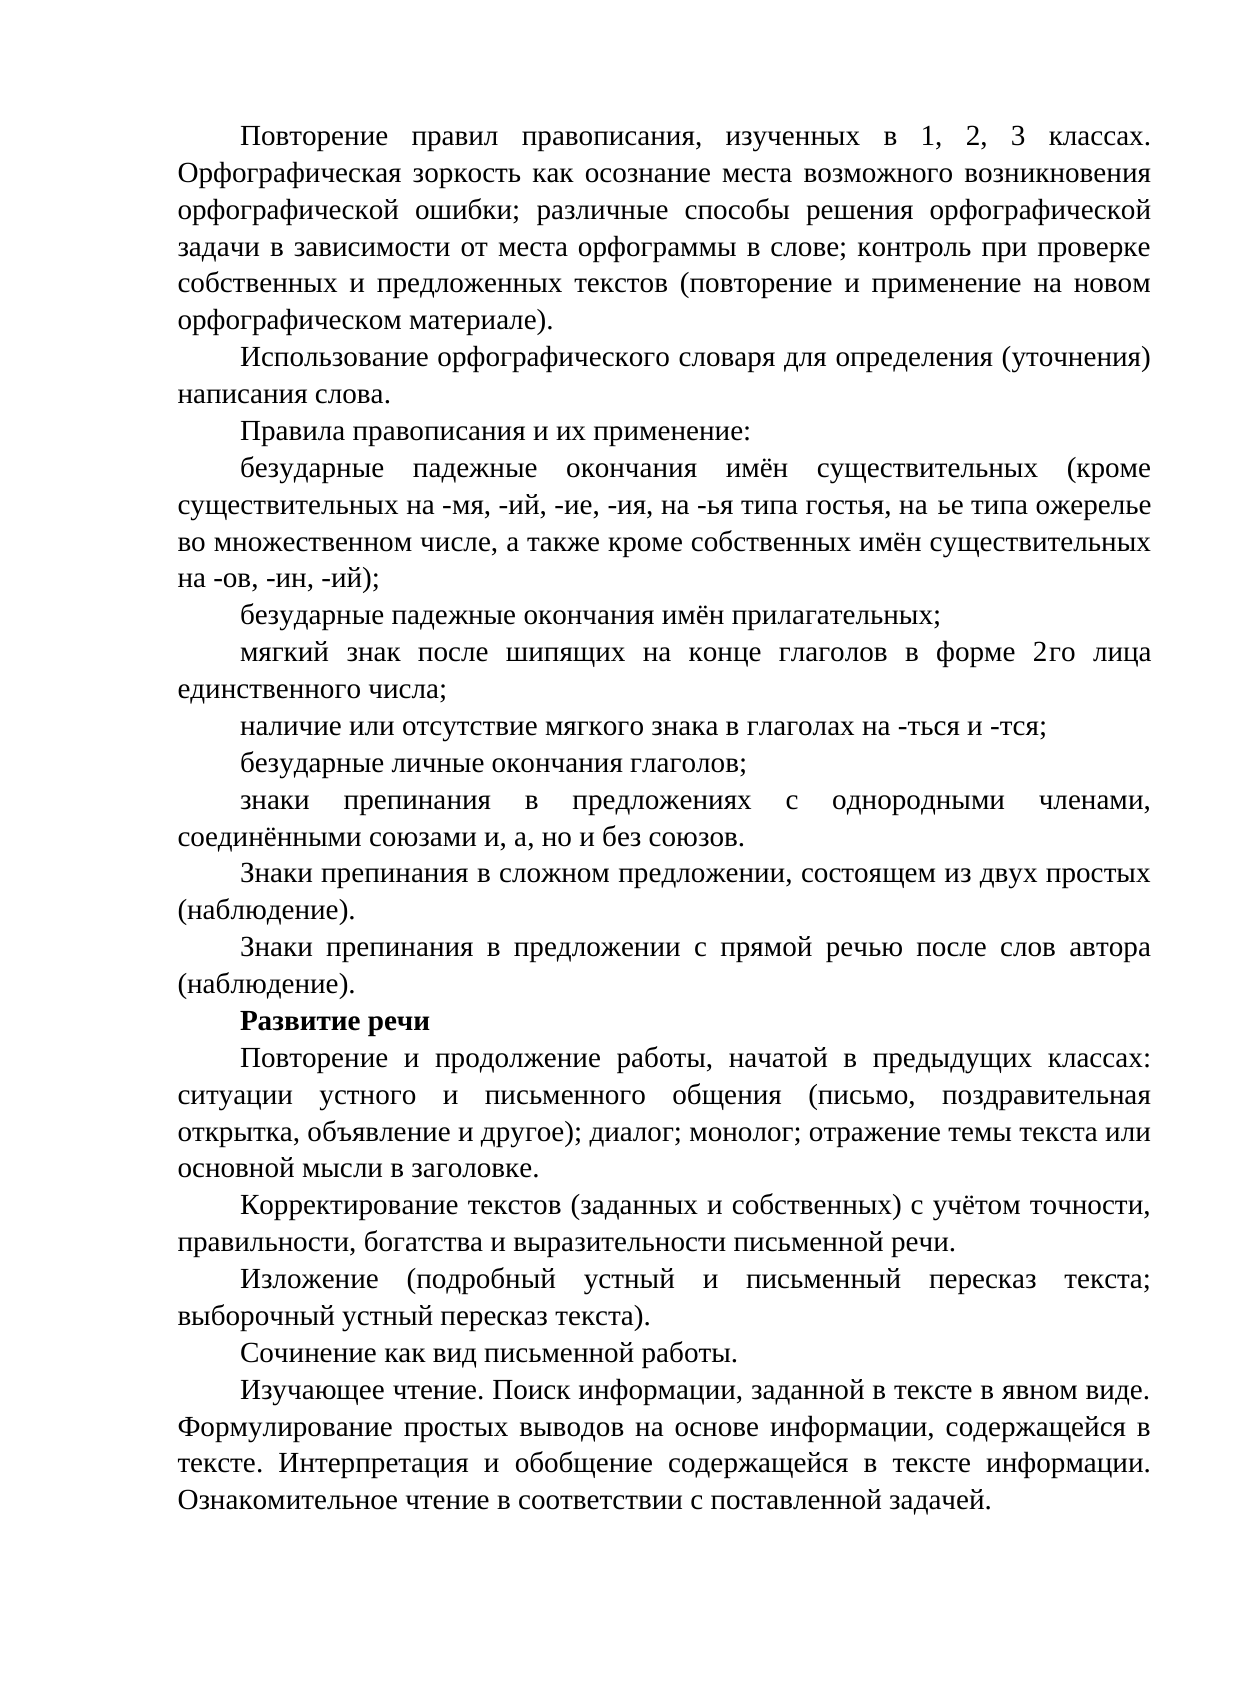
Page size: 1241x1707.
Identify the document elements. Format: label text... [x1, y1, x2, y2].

text Знаки препинания в предложении с прямой речью после слов автора (наблюдение). [177, 929, 1152, 1000]
text Корректирование текстов (заданных и собственных) с учётом точности, правильности, богатства и выразительности письменной речи. [177, 1187, 1152, 1258]
text безударные личные окончания глаголов; [177, 745, 1152, 778]
text мягкий знак после шипящих на конце глаголов в форме 2­го лица единственного числа; [177, 634, 1152, 705]
text знаки препинания в предложениях с однородными членами, соединёнными союзами и, а, но и без союзов. [177, 782, 1152, 852]
text Сочинение как вид письменной работы. [177, 1335, 1152, 1368]
text Правила правописания и их применение: [177, 413, 1152, 447]
text Развитие речи [177, 1003, 1152, 1037]
text Изучающее чтение. Поиск информации, заданной в тексте в явном виде. Формулирование простых выводов на основе информации, содержащейся в тексте. Интерпретация и обобщение содержащейся в тексте информации. Ознакомительное чтение в соответствии с поставленной задачей. [177, 1372, 1152, 1516]
text Повторение и продолжение работы, начатой в предыдущих классах: ситуации устного и письменного общения (письмо, поздравительная открытка, объявление и другое); диалог; монолог; отражение темы текста или основной мысли в заголовке. [177, 1040, 1152, 1184]
text Изложение (подробный устный и письменный пересказ текста; выборочный устный пересказ текста). [177, 1261, 1152, 1332]
text Знаки препинания в сложном предложении, состоящем из двух простых (наблюдение). [177, 856, 1152, 926]
text наличие или отсутствие мягкого знака в глаголах на -ться и -тся; [177, 708, 1152, 742]
text безударные падежные окончания имён существительных (кроме существительных на -мя, -ий, -ие, -ия, на -ья типа гостья, на ­ье типа ожерелье во множественном числе, а также кроме собственных имён существительных на -ов, -ин, -ий); [177, 450, 1152, 594]
text безударные падежные окончания имён прилагательных; [177, 597, 1152, 631]
text Повторение правил правописания, изученных в 1, 2, 3 классах. Орфографическая зоркость как осознание места возможного возникновения орфографической ошибки; различные способы решения орфографической задачи в зависимости от места орфограммы в слове; контроль при проверке собственных и предложенных текстов (повторение и применение на новом орфографическом материале). [177, 118, 1152, 336]
text Использование орфографического словаря для определения (уточнения) написания слова. [177, 339, 1152, 410]
